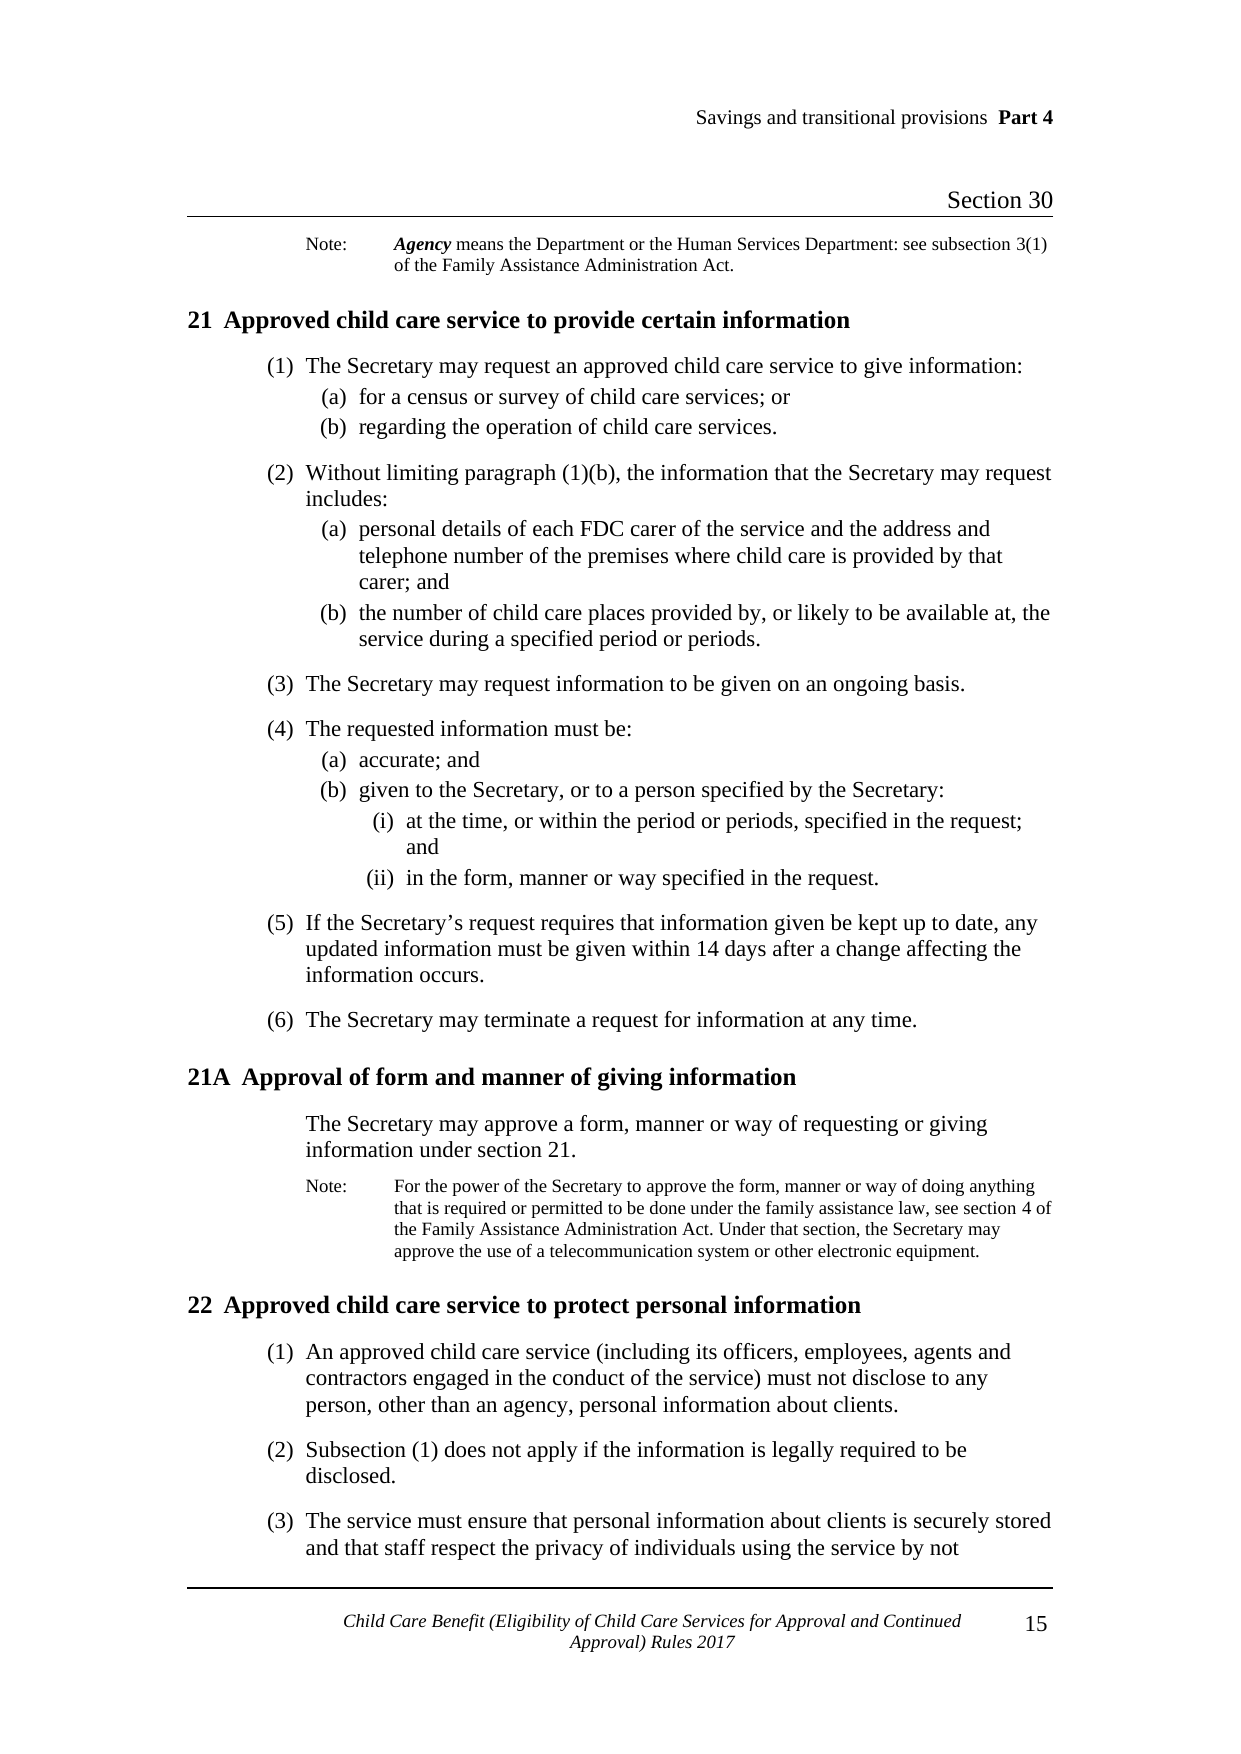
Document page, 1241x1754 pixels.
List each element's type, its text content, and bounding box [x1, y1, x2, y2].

text 21A Approval of form and manner of giving information [187, 1062, 1053, 1091]
text (2) Without limiting paragraph (1)(b), the information that the Secretary may request includes: [187, 458, 1053, 511]
text (ii) in the form, manner or way specified in the request. [187, 864, 1053, 890]
text (i) at the time, or within the period or periods, specified in the request; and [187, 807, 1053, 859]
text Note: Agency means the Department or the Human Services Department: see subsection 3(1) of the Family Assistance Administration Act. [305, 233, 1053, 276]
text (b) regarding the operation of child care services. [187, 413, 1053, 440]
text (6) The Secretary may terminate a request for information at any time. [187, 1007, 1053, 1033]
text (5) If the Secretary’s request requires that information given be kept up to date, any updated information must be given within 14 days after a change affecting the information occurs. [187, 909, 1053, 988]
text The Secretary may approve a form, manner or way of requesting or giving information under section 21. [187, 1109, 1053, 1162]
text 22 Approved child care service to protect personal information [187, 1290, 1053, 1319]
text (1) An approved child care service (including its officers, employees, agents and contractors engaged in the conduct of the service) must not disclose to any person, other than an agency, personal information about clients. [187, 1338, 1053, 1417]
text (b) the number of child care places provided by, or likely to be available at, the service during a specified period or periods. [187, 599, 1053, 651]
text 21 Approved child care service to provide certain information [187, 305, 1053, 334]
text (a) personal details of each FDC carer of the service and the address and telephone number of the premises where child care is provided by that carer; and [187, 515, 1053, 594]
text (4) The requested information must be: [187, 715, 1053, 742]
text (a) for a census or survey of child care services; or [187, 383, 1053, 409]
text Note: For the power of the Secretary to approve the form, manner or way of doing anything that is required or permitted to be done under the family assistance law, see section 4 of the Family Assistance Administration Act. Under that section, the Secretary may approve the use of a telecommunication system or other electronic equipment. [305, 1175, 1053, 1261]
text (1) The Secretary may request an approved child care service to give information: [187, 352, 1053, 379]
text (3) The Secretary may request information to be given on an ongoing basis. [187, 670, 1053, 696]
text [187, 1507, 1053, 1560]
text (2) Subsection (1) does not apply if the information is legally required to be disclosed. [187, 1436, 1053, 1488]
text (a) accurate; and [187, 746, 1053, 772]
text (b) given to the Secretary, or to a person specified by the Secretary: [187, 776, 1053, 803]
